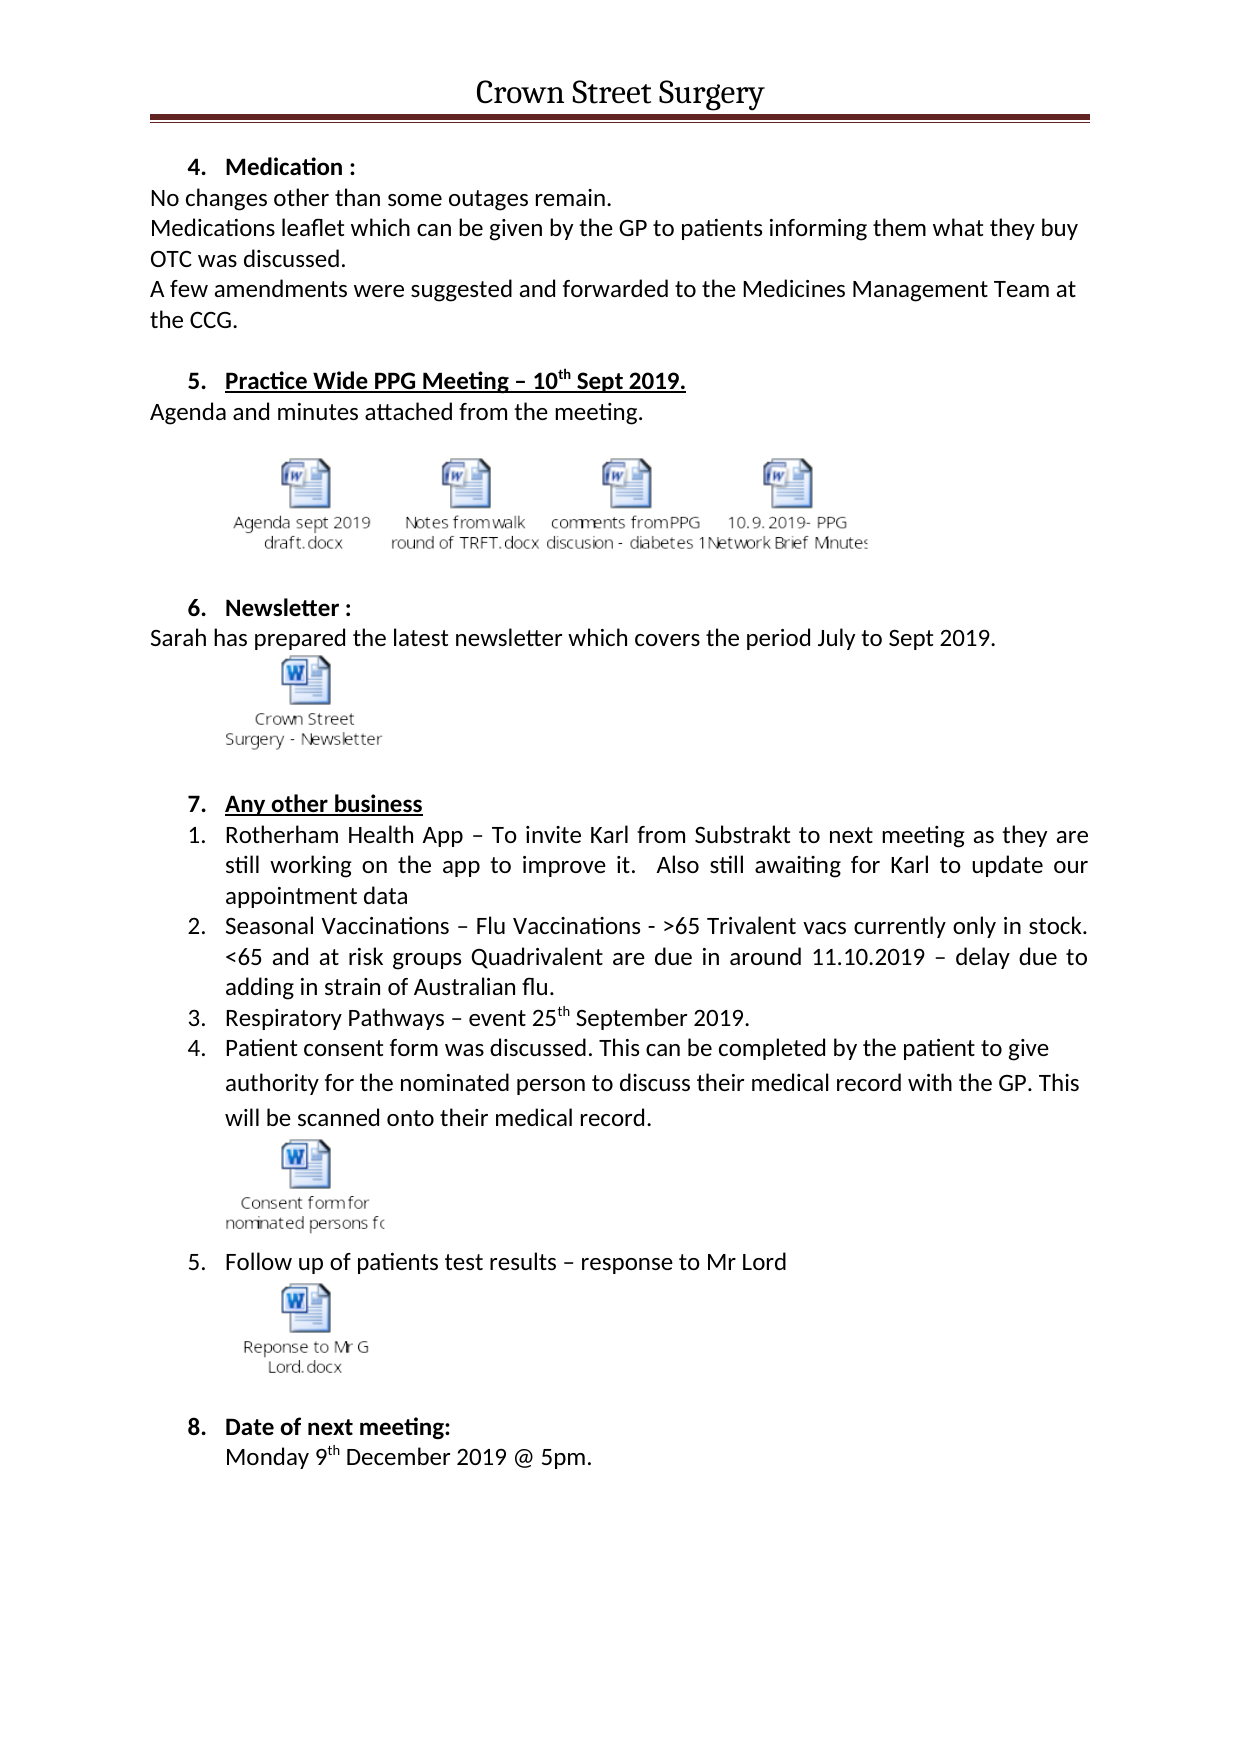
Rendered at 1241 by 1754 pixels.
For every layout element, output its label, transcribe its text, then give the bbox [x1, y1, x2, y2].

text Medications leaflet which can be given by the GP to patients informing them what they buy OTC was discussed. [150, 213, 1090, 274]
list Medication : [187, 152, 1090, 182]
text A few amendments were suggested and forwarded to the Medicines Management Team at the CCG. [150, 274, 1090, 335]
list Practice Wide PPG Meeting – 10th Sept 2019. [187, 365, 1090, 396]
list Date of next meeting: [187, 1411, 1090, 1441]
list Any other business [187, 788, 1090, 819]
list Newsletter : [187, 592, 1090, 622]
text Monday 9th December 2019 @ 5pm. [150, 1441, 1090, 1472]
list Rotherham Health App – To invite Karl from Substrakt to next meeting as they are still working on the app to improve it. Also still awaiting for Karl to update our appointment data [187, 819, 1090, 910]
text Sarah has prepared the latest newsletter which covers the period July to Sept 2019. [150, 622, 1090, 653]
text No changes other than some outages remain. [150, 182, 1090, 213]
list Follow up of patients test results – response to Mr Lord [187, 1246, 1090, 1277]
list Seasonal Vaccinations – Flu Vaccinations - >65 Trivalent vacs currently only in stock. <65 and at risk groups Quadrivalent are due in around 11.10.2019 – delay due to adding in strain of Australian flu. [187, 910, 1090, 1002]
list Patient consent form was discussed. This can be completed by the patient to give authority for the nominated person to discuss their medical record with the GP. This will be scanned onto their medical record. [187, 1032, 1090, 1133]
list Respiratory Pathways – event 25th September 2019. [187, 1002, 1090, 1032]
text Agenda and minutes attached from the meeting. [150, 396, 1090, 426]
